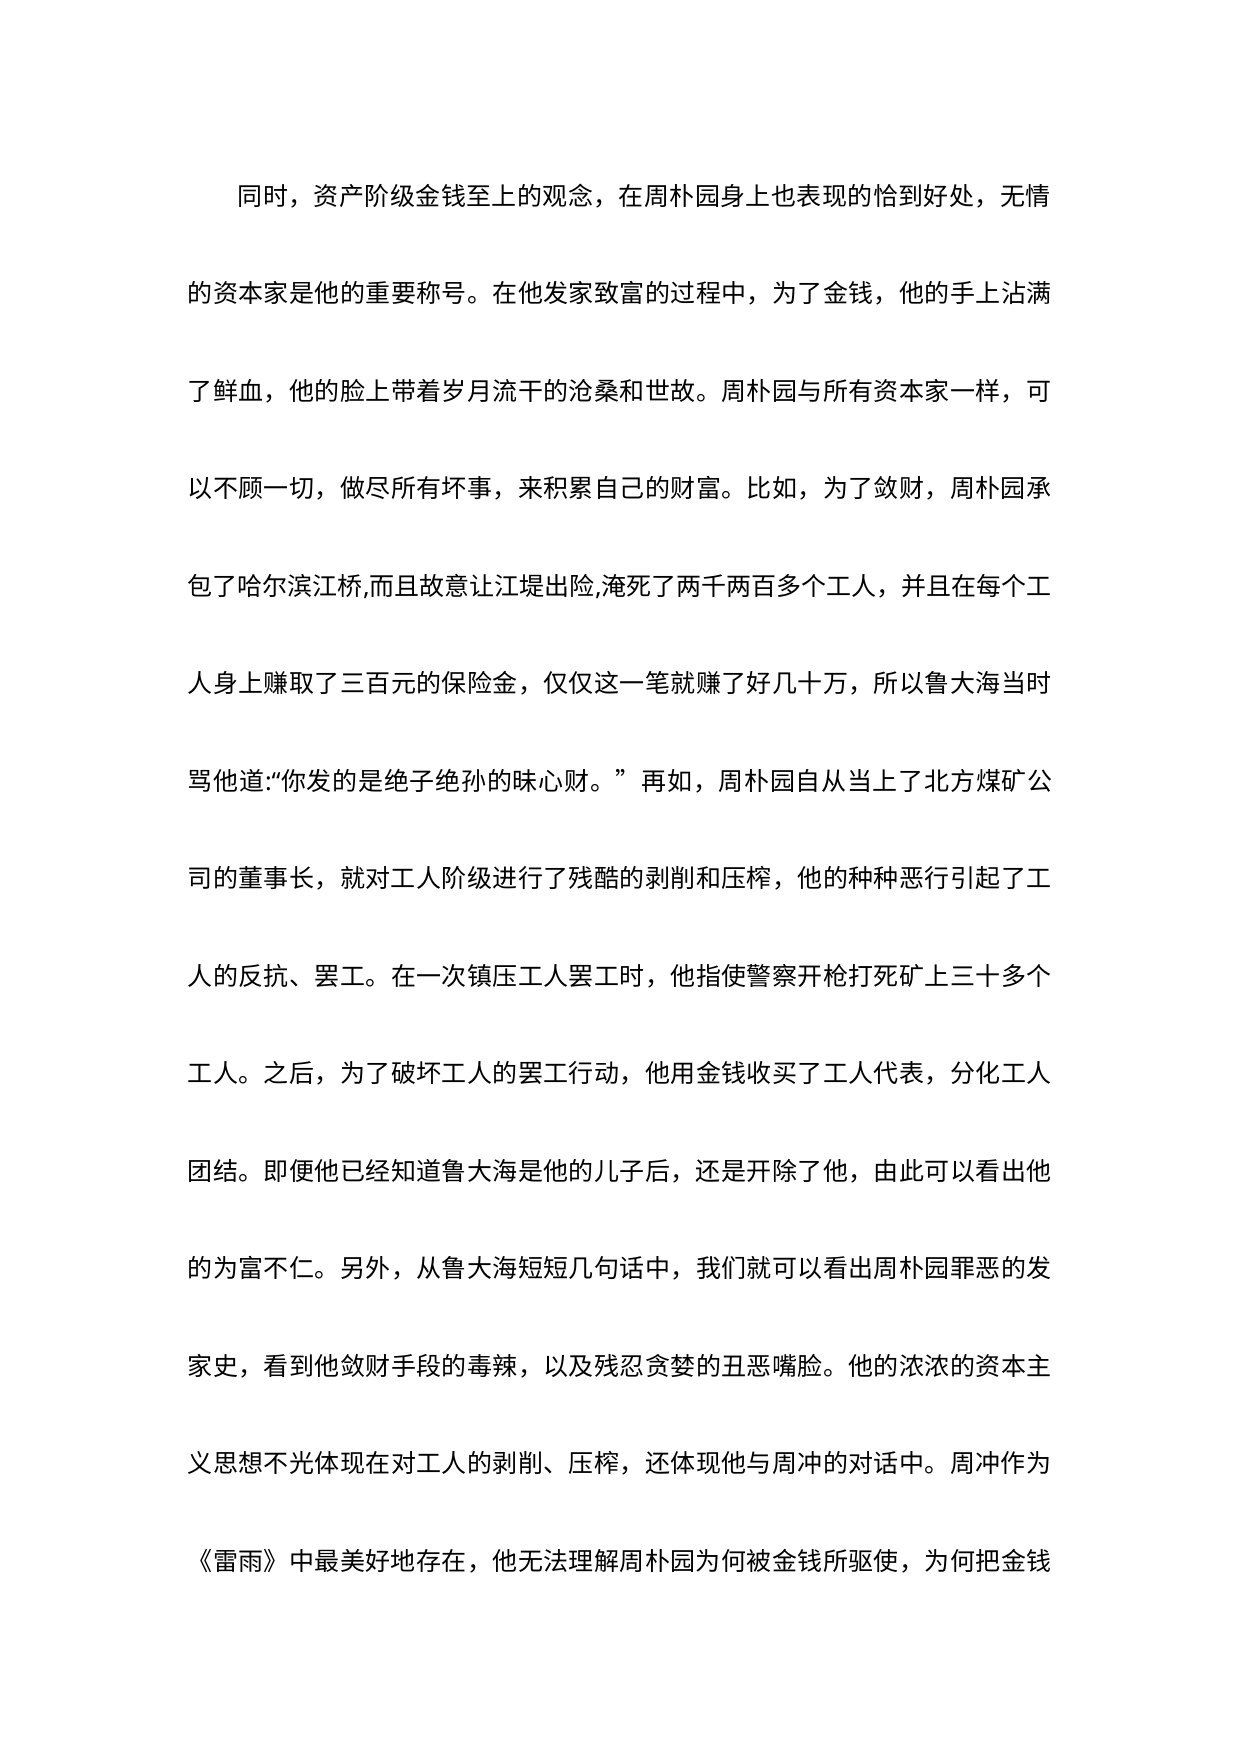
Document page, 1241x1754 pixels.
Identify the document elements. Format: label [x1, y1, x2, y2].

text [187, 162, 1053, 1592]
